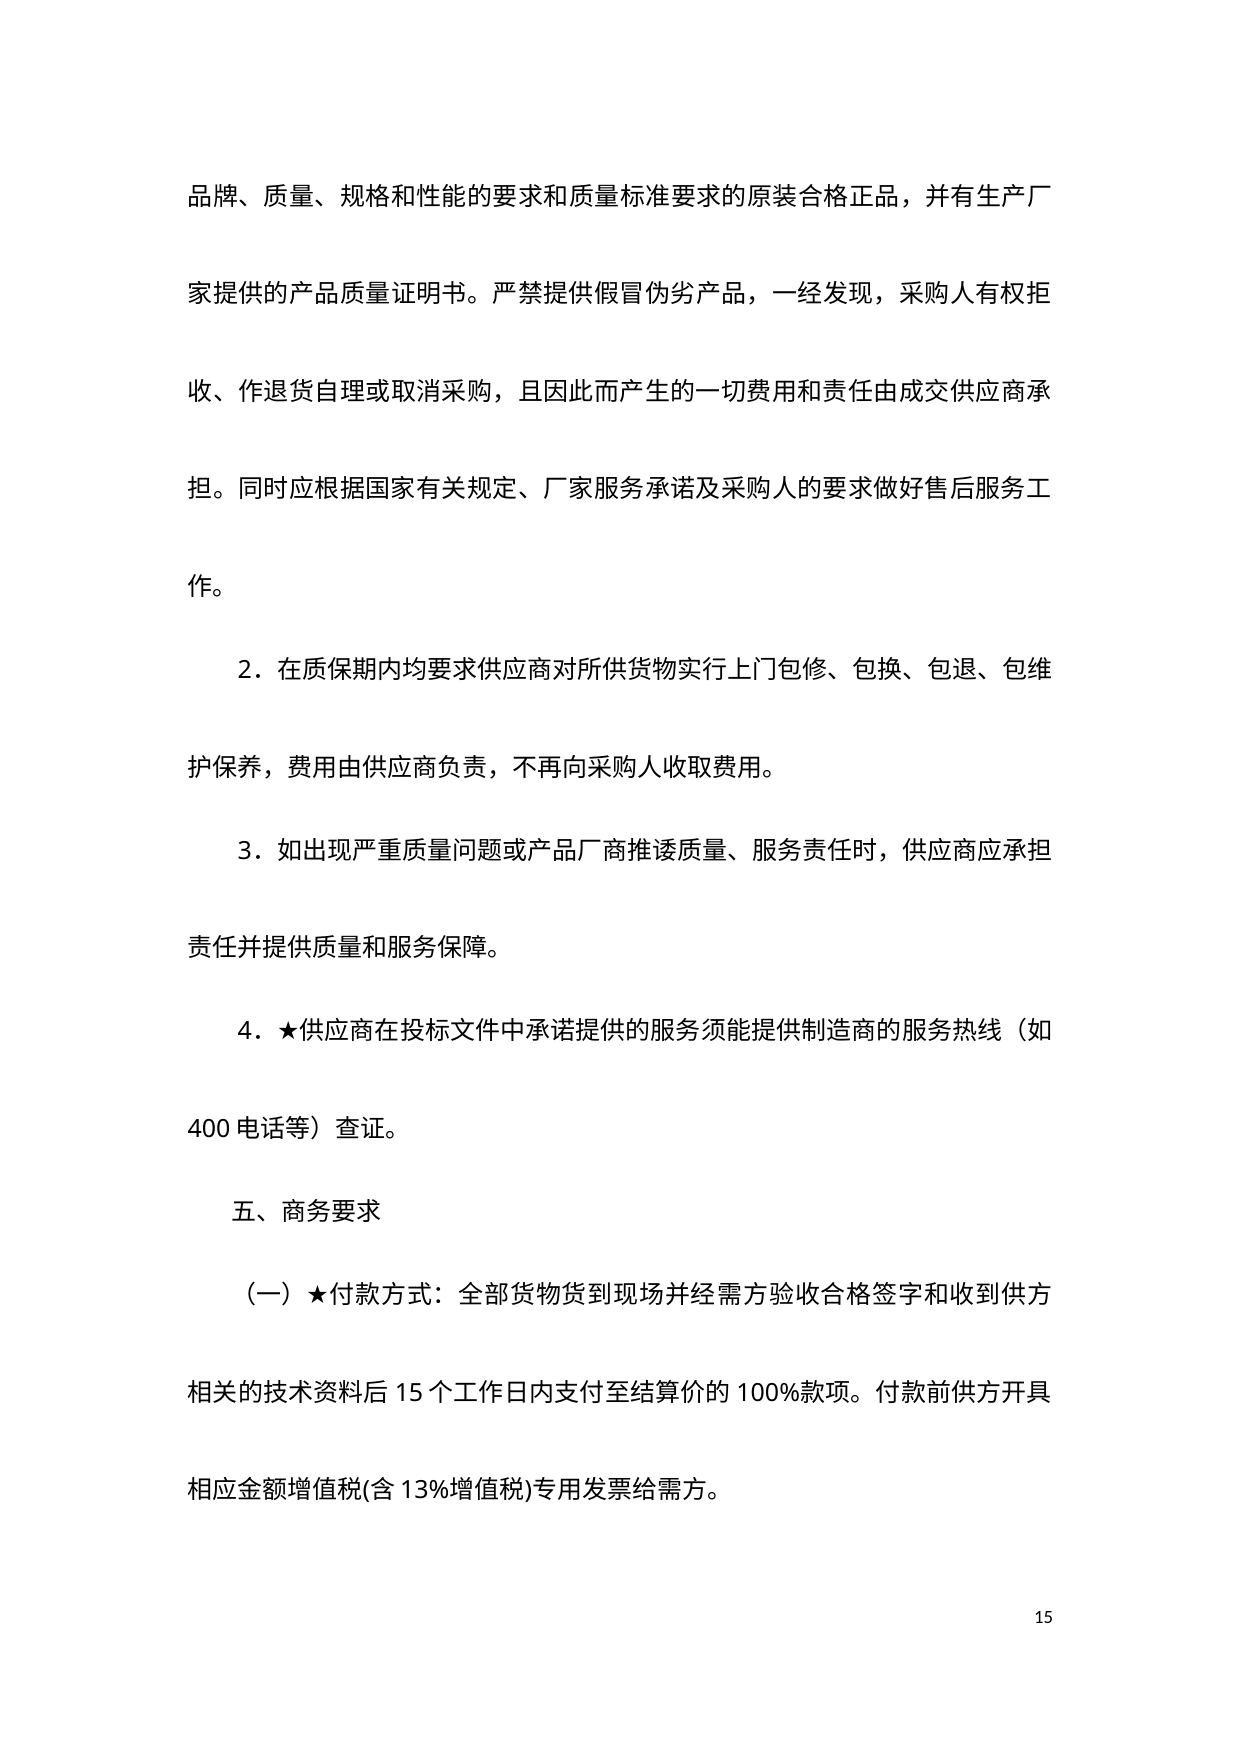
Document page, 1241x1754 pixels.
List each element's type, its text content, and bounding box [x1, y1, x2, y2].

list ★付款方式：全部货物货到现场并经需方验收合格签字和收到供方相关的技术资料后15个工作日内支付至结算价的100%款项。付款前供方开具相应金额增值税(含13%增值税)专用发票给需方。 [187, 1260, 1053, 1520]
list 如出现严重质量问题或产品厂商推诿质量、服务责任时，供应商应承担责任并提供质量和服务保障。 [187, 816, 1053, 978]
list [187, 162, 1053, 617]
list ★供应商在投标文件中承诺提供的服务须能提供制造商的服务热线（如400电话等）查证。 [187, 996, 1053, 1159]
list 在质保期内均要求供应商对所供货物实行上门包修、包换、包退、包维护保养，费用由供应商负责，不再向采购人收取费用。 [187, 635, 1053, 798]
list 商务要求 [231, 1177, 1053, 1242]
